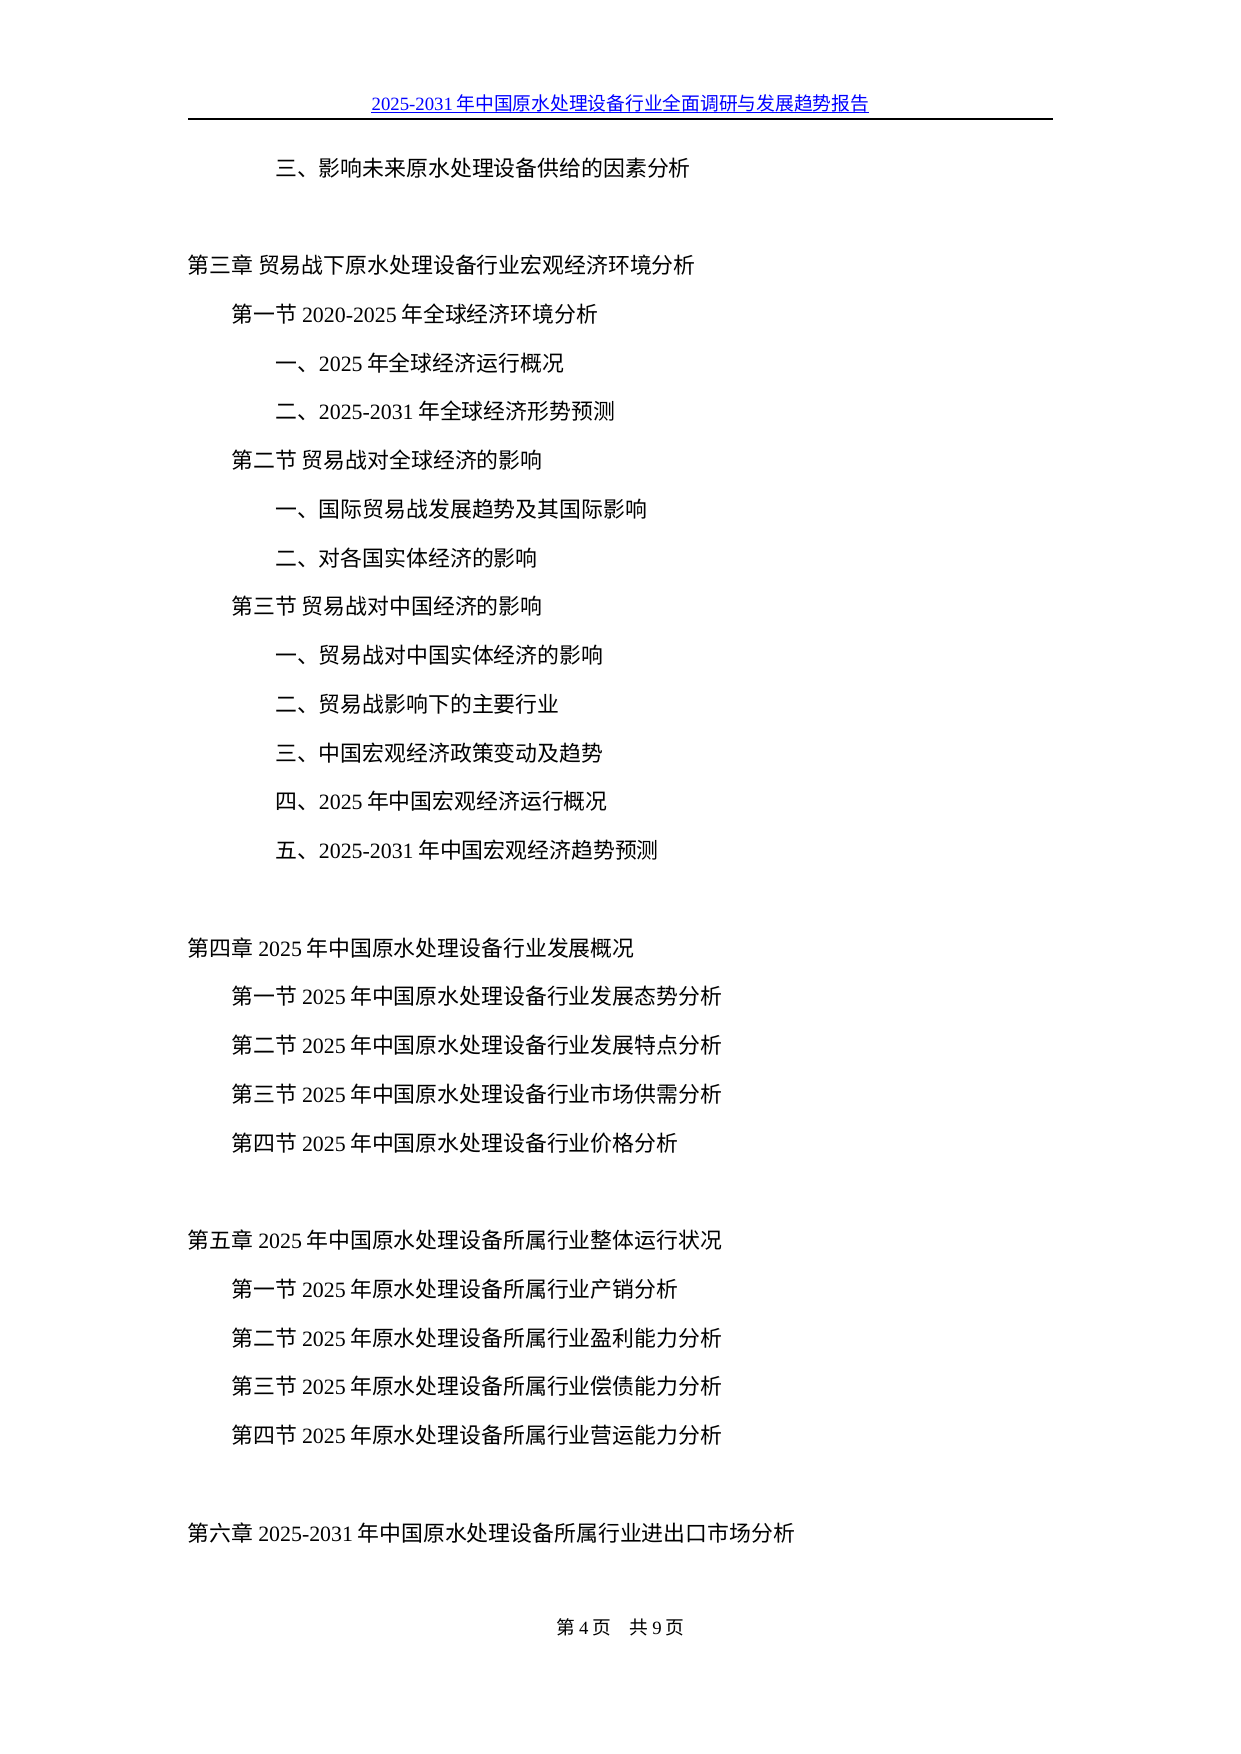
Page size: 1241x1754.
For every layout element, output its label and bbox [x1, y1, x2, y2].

text [187, 150, 1053, 1548]
